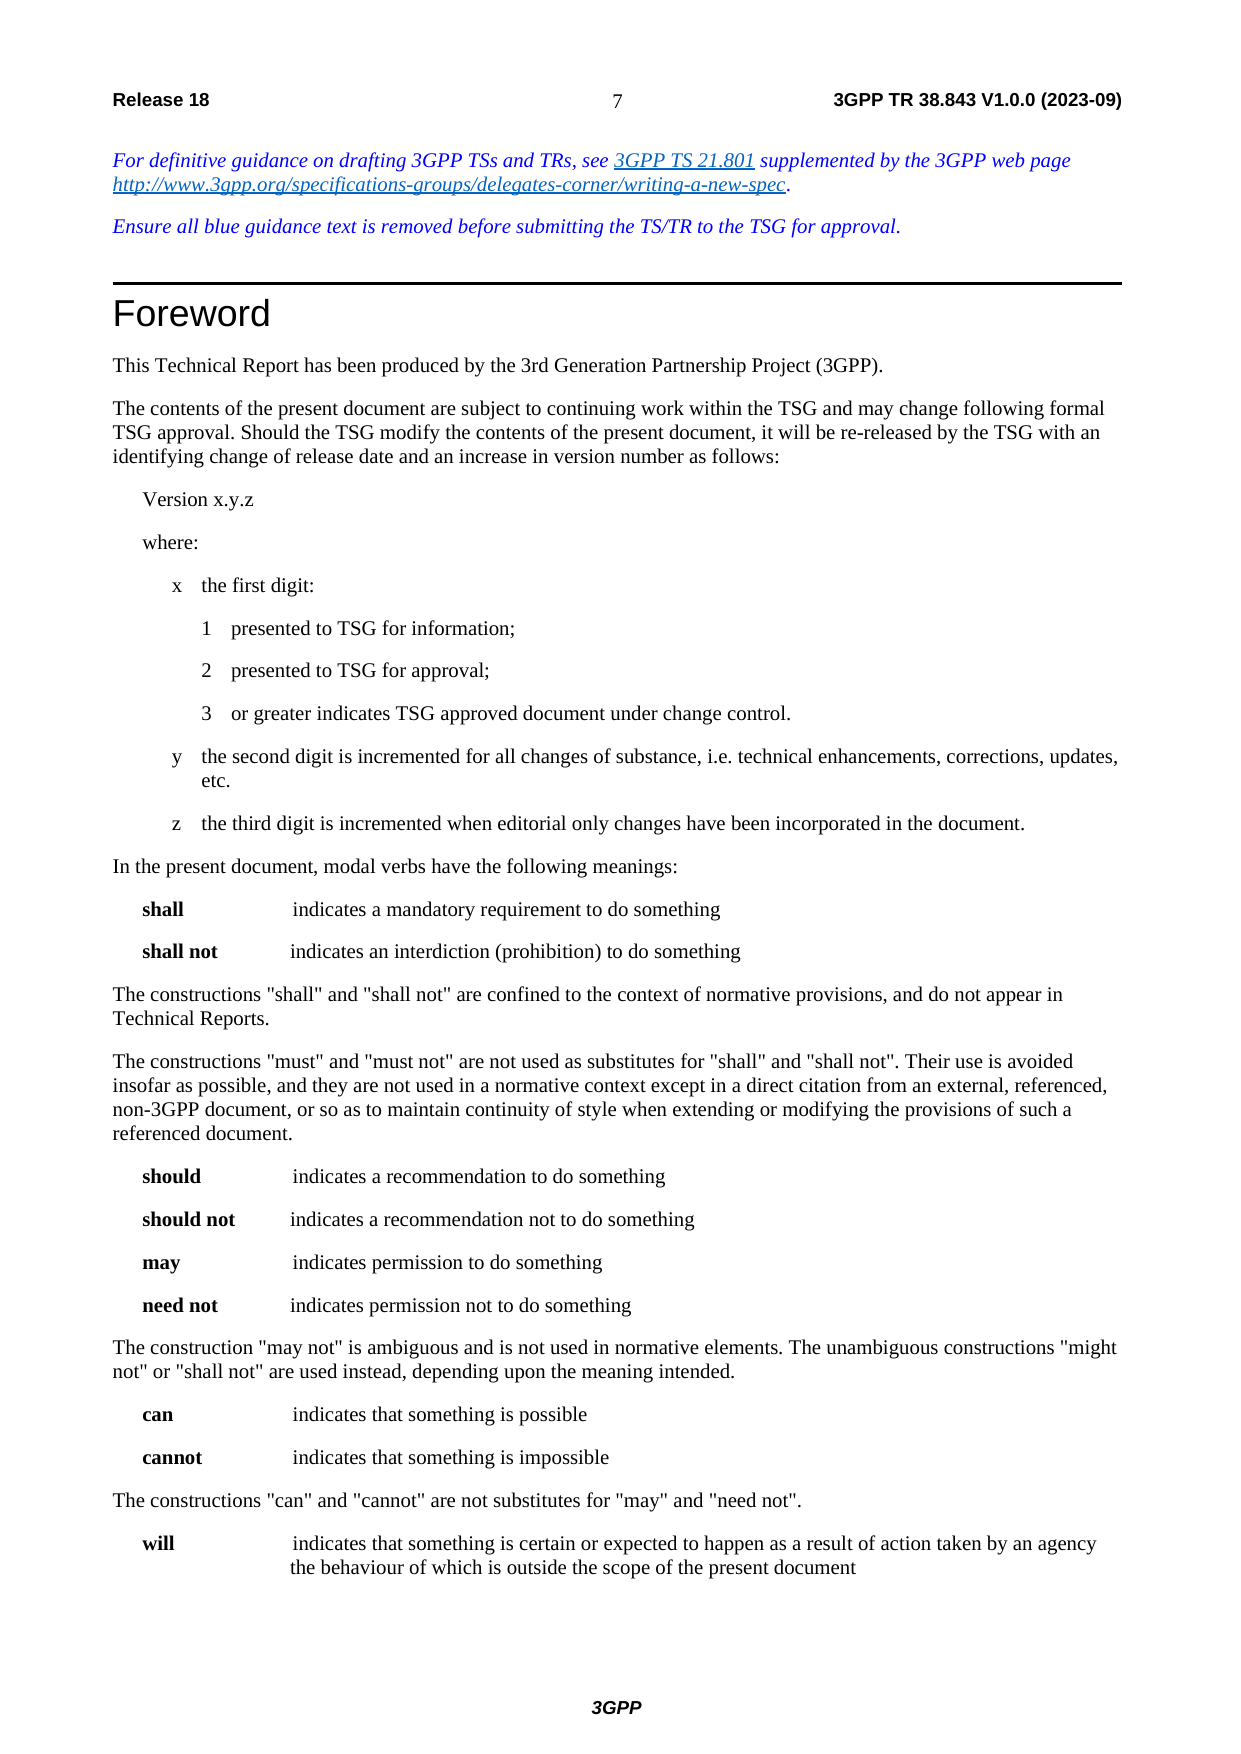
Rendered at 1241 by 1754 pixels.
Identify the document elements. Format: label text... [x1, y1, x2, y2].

text Ensure all blue guidance text is removed before submitting the TS/TR to the TSG for approval. [112, 214, 1122, 238]
text may indicates permission to do something [142, 1250, 1122, 1274]
text The constructions "can" and "cannot" are not substitutes for "may" and "need not". [112, 1488, 1122, 1512]
text where: [142, 530, 1122, 554]
text y the second digit is incremented for all changes of substance, i.e. technical enhancements, corrections, updates, etc. [172, 744, 1122, 792]
text will indicates that something is certain or expected to happen as a result of action taken by an agency the behaviour of which is outside the scope of the present document [142, 1531, 1122, 1579]
text 3 or greater indicates TSG approved document under change control. [201, 701, 1122, 725]
text 1 presented to TSG for information; [201, 616, 1122, 640]
text z the third digit is incremented when editorial only changes have been incorporated in the document. [172, 811, 1122, 835]
text For definitive guidance on drafting 3GPP TSs and TRs, see 3GPP TS 21.801 supplemented by the 3GPP web page http://www.3gpp.org/specifications-groups/delegates-corner/writing-a-new-spec. [112, 147, 1122, 196]
text should not indicates a recommendation not to do something [142, 1207, 1122, 1231]
text should indicates a recommendation to do something [142, 1164, 1122, 1188]
text shall not indicates an interdiction (prohibition) to do something [142, 939, 1122, 963]
text In the present document, modal verbs have the following meanings: [112, 854, 1122, 878]
text The construction "may not" is ambiguous and is not used in normative elements. The unambiguous constructions "might not" or "shall not" are used instead, depending upon the meaning intended. [112, 1335, 1122, 1383]
text Version x.y.z [142, 487, 1122, 511]
text shall indicates a mandatory requirement to do something [142, 897, 1122, 921]
text This Technical Report has been produced by the 3rd Generation Partnership Project (3GPP). [112, 353, 1122, 377]
text The constructions "must" and "must not" are not used as substitutes for "shall" and "shall not". Their use is avoided insofar as possible, and they are not used in a normative context except in a direct citation from an external, referenced, non-3GPP document, or so as to maintain continuity of style when extending or modifying the provisions of such a referenced document. [112, 1049, 1122, 1145]
subtitle Foreword [112, 283, 1122, 335]
text x the first digit: [172, 573, 1122, 597]
text The contents of the present document are subject to continuing work within the TSG and may change following formal TSG approval. Should the TSG modify the contents of the present document, it will be re-released by the TSG with an identifying change of release date and an increase in version number as follows: [112, 396, 1122, 468]
text 2 presented to TSG for approval; [201, 658, 1122, 682]
text The constructions "shall" and "shall not" are confined to the context of normative provisions, and do not appear in Technical Reports. [112, 982, 1122, 1030]
text can indicates that something is possible [142, 1402, 1122, 1426]
text need not indicates permission not to do something [142, 1292, 1122, 1317]
text cannot indicates that something is impossible [142, 1445, 1122, 1469]
